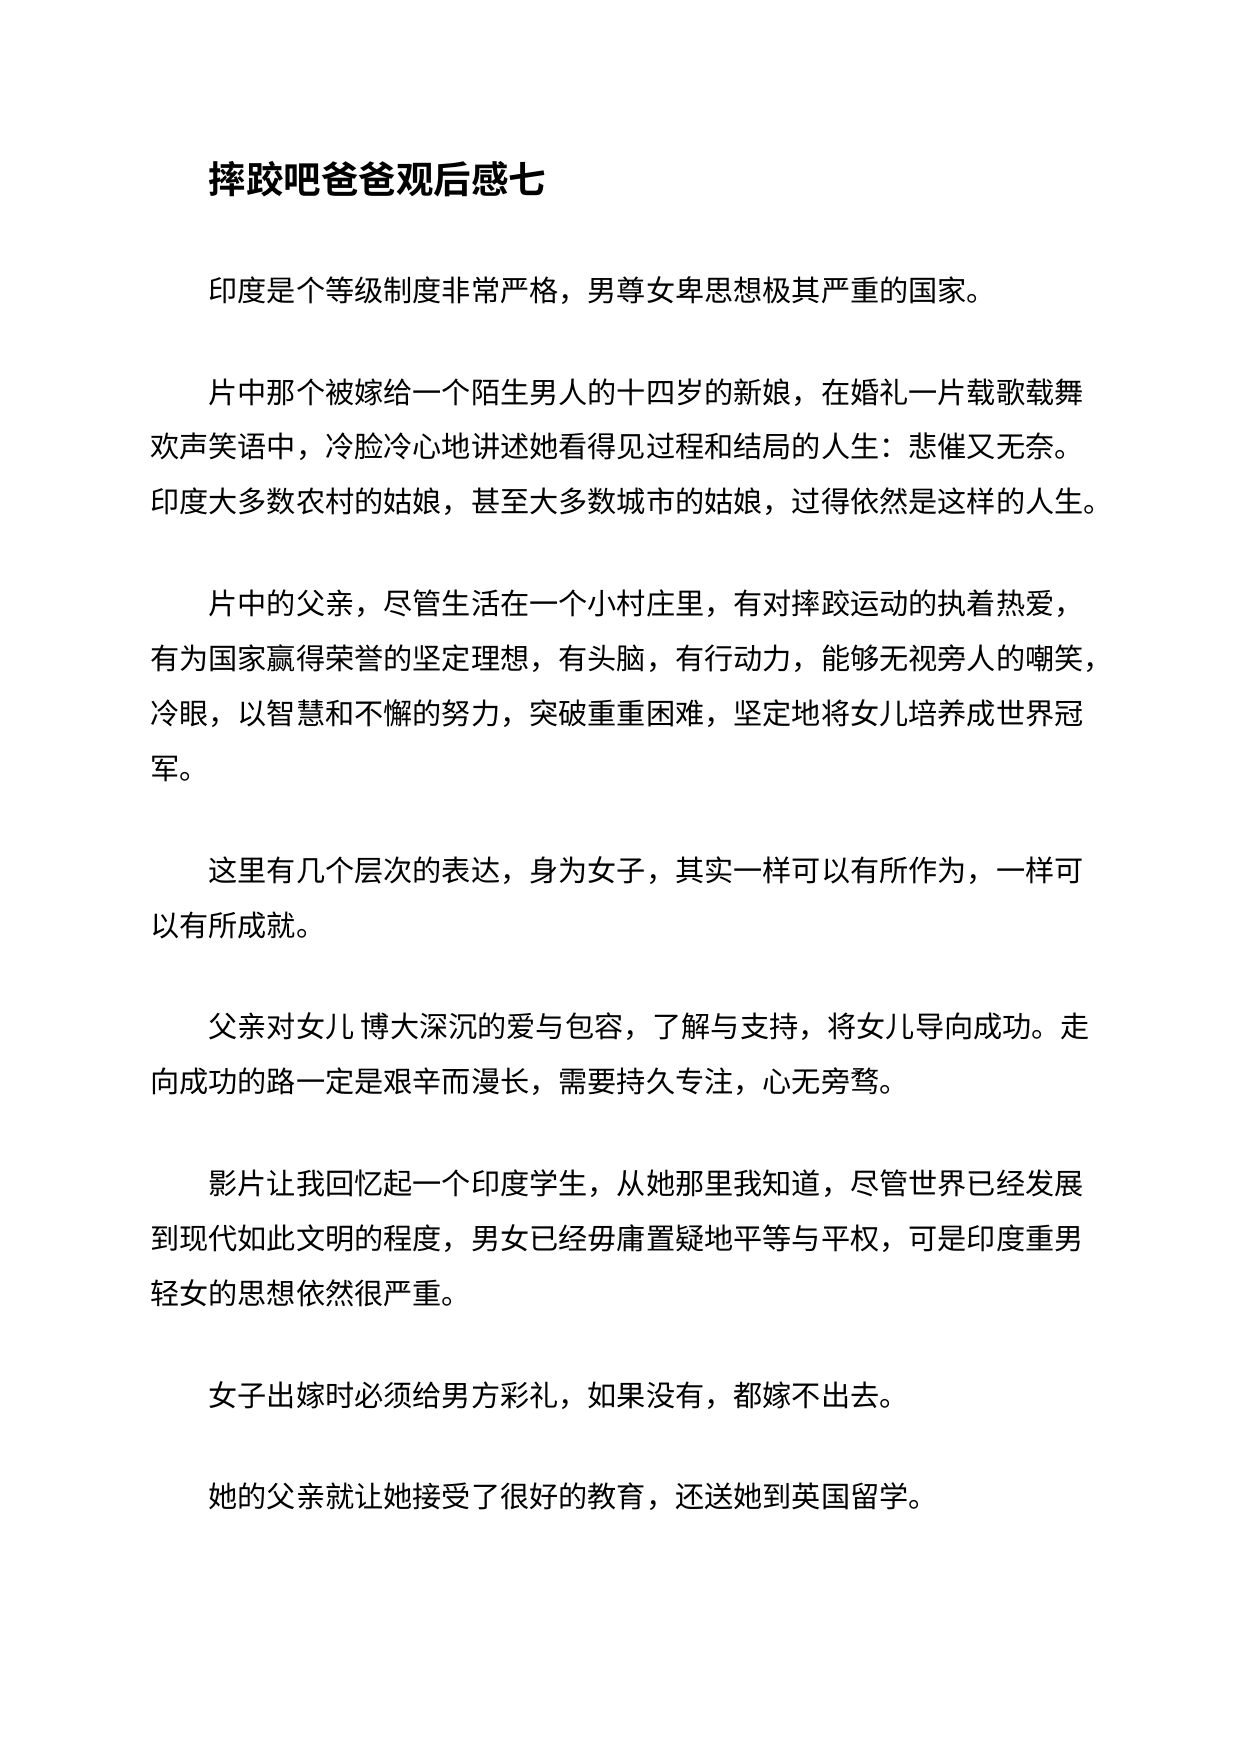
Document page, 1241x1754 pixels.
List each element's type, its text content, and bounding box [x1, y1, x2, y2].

text 她的父亲就让她接受了很好的教育，还送她到英国留学。 [150, 1474, 1090, 1516]
text 父亲对女儿 博大深沉的爱与包容，了解与支持，将女儿导向成功。走向成功的路一定是艰辛而漫长，需要持久专注，心无旁骛。 [150, 1004, 1090, 1101]
text 影片让我回忆起一个印度学生，从她那里我知道，尽管世界已经发展到现代如此文明的程度，男女已经毋庸置疑地平等与平权，可是印度重男轻女的思想依然很严重。 [150, 1161, 1090, 1313]
text 女子出嫁时必须给男方彩礼，如果没有，都嫁不出去。 [150, 1372, 1090, 1414]
text 片中的父亲，尽管生活在一个小村庄里，有对摔跤运动的执着热爱，有为国家赢得荣誉的坚定理想，有头脑，有行动力，能够无视旁人的嘲笑，冷眼，以智慧和不懈的努力，突破重重困难，坚定地将女儿培养成世界冠军。 [150, 581, 1090, 788]
text 片中那个被嫁给一个陌生男人的十四岁的新娘，在婚礼一片载歌载舞欢声笑语中，冷脸冷心地讲述她看得见过程和结局的人生：悲催又无奈。印度大多数农村的姑娘，甚至大多数城市的姑娘，过得依然是这样的人生。 [150, 369, 1090, 521]
text 印度是个等级制度非常严格，男尊女卑思想极其严重的国家。 [150, 267, 1090, 310]
text 摔跤吧爸爸观后感七 [150, 150, 1090, 204]
text 这里有几个层次的表达，身为女子，其实一样可以有所作为，一样可以有所成就。 [150, 847, 1090, 944]
